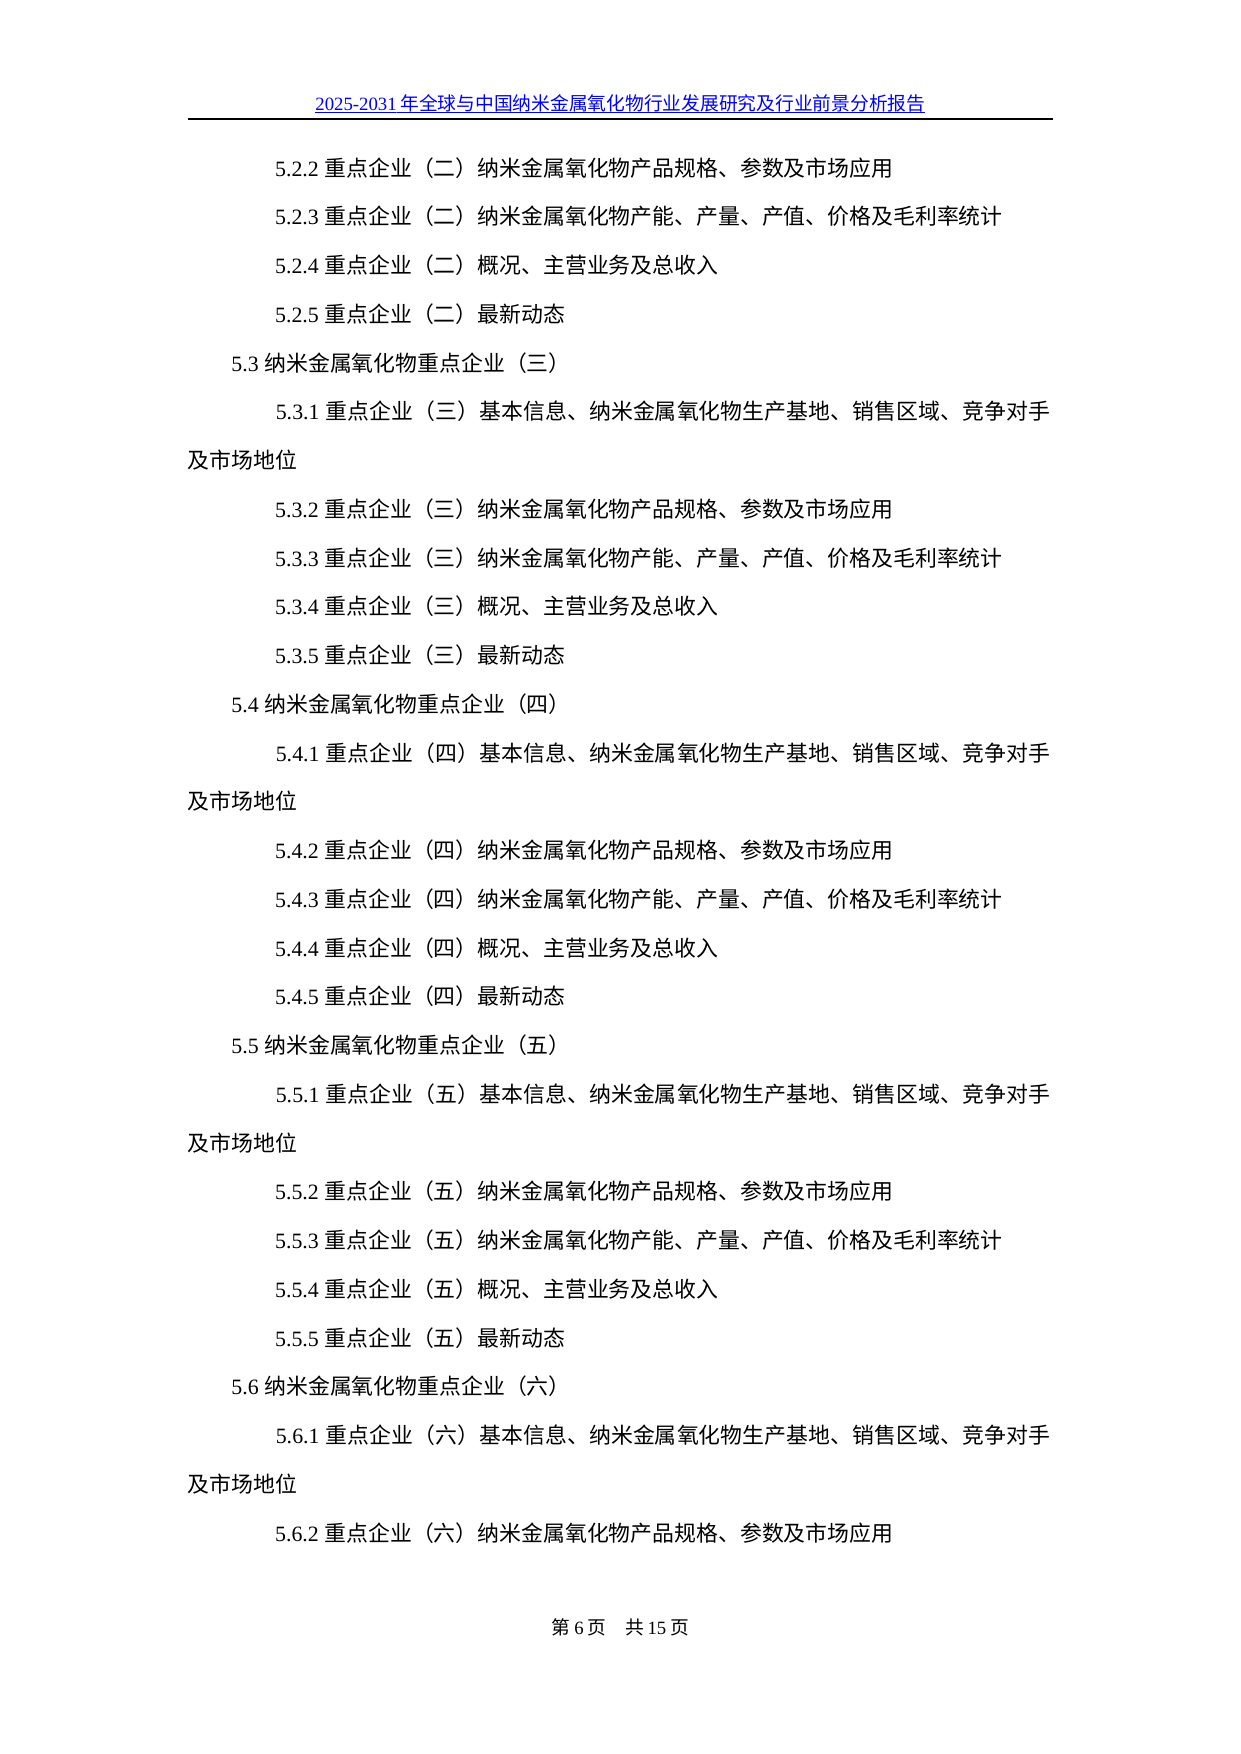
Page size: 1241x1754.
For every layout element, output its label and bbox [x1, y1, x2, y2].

text [187, 150, 1053, 1548]
